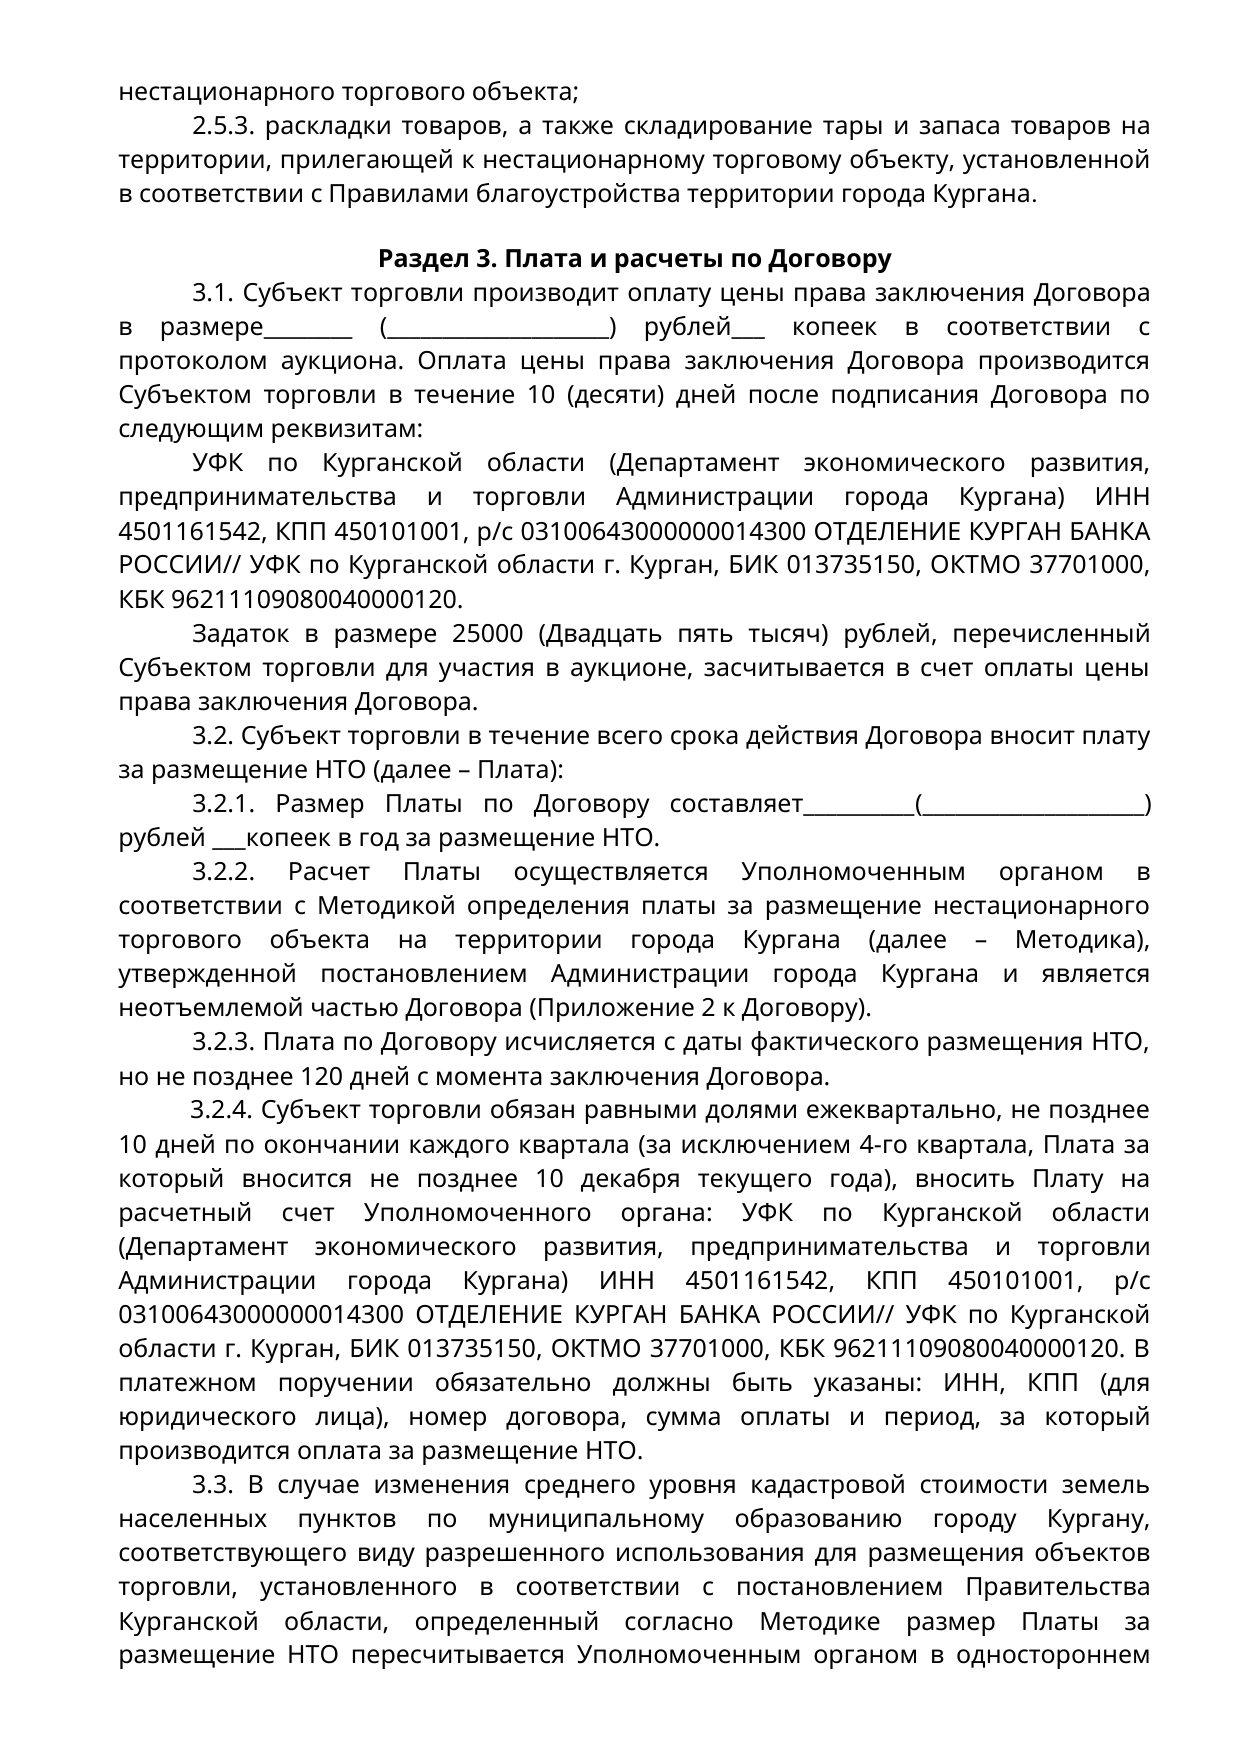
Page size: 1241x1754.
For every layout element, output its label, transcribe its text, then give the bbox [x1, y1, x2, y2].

text 3.2.3. Плата по Договору исчисляется с даты фактического размещения НТО, но не позднее 120 дней с момента заключения Договора. [118, 1024, 1152, 1092]
text 3.2.4. Субъект торговли обязан равными долями ежеквартально, не позднее 10 дней по окончании каждого квартала (за исключением 4-го квартала, Плата за который вносится не позднее 10 декабря текущего года), вносить Плату на расчетный счет Уполномоченного органа: УФК по Курганской области (Департамент экономического развития, предпринимательства и торговли Администрации города Кургана) ИНН 4501161542, КПП 450101001, р/с 03100643000000014300 ОТДЕЛЕНИЕ КУРГАН БАНКА РОССИИ// УФК по Курганской области г. Курган, БИК 013735150, ОКТМО 37701000, КБК 96211109080040000120. В платежном поручении обязательно должны быть указаны: ИНН, КПП (для юридического лица), номер договора, сумма оплаты и период, за который производится оплата за размещение НТО. [118, 1092, 1152, 1467]
text 3.2. Субъект торговли в течение всего срока действия Договора вносит плату за размещение НТО (далее – Плата): [118, 717, 1152, 786]
text 3.2.1. Размер Платы по Договору составляет__________(____________________) рублей ___копеек в год за размещение НТО. [118, 786, 1152, 854]
text 3.2.2. Расчет Платы осуществляется Уполномоченным органом в соответствии с Методикой определения платы за размещение нестационарного торгового объекта на территории города Кургана (далее – Методика), утвержденной постановлением Администрации города Кургана и является неотъемлемой частью Договора (Приложение 2 к Договору). [118, 854, 1152, 1024]
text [118, 1467, 1152, 1671]
text УФК по Курганской области (Департамент экономического развития, предпринимательства и торговли Администрации города Кургана) ИНН 4501161542, КПП 450101001, р/с 03100643000000014300 ОТДЕЛЕНИЕ КУРГАН БАНКА РОССИИ// УФК по Курганской области г. Курган, БИК 013735150, ОКТМО 37701000, КБК 96211109080040000120. [118, 445, 1152, 615]
text 3.1. Субъект торговли производит оплату цены права заключения Договора в размере________ (____________________) рублей___ копеек в соответствии с протоколом аукциона. Оплата цены права заключения Договора производится Субъектом торговли в течение 10 (десяти) дней после подписания Договора по следующим реквизитам: [118, 275, 1152, 445]
text 2.5.3. раскладки товаров, а также складирование тары и запаса товаров на территории, прилегающей к нестационарному торговому объекту, установленной в соответствии с Правилами благоустройства территории города Кургана. [118, 108, 1152, 210]
text Задаток в размере 25000 (Двадцать пять тысяч) рублей, перечисленный Субъектом торговли для участия в аукционе, засчитывается в счет оплаты цены права заключения Договора. [118, 615, 1152, 717]
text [118, 74, 1152, 108]
text Раздел 3. Плата и расчеты по Договору [118, 241, 1152, 275]
